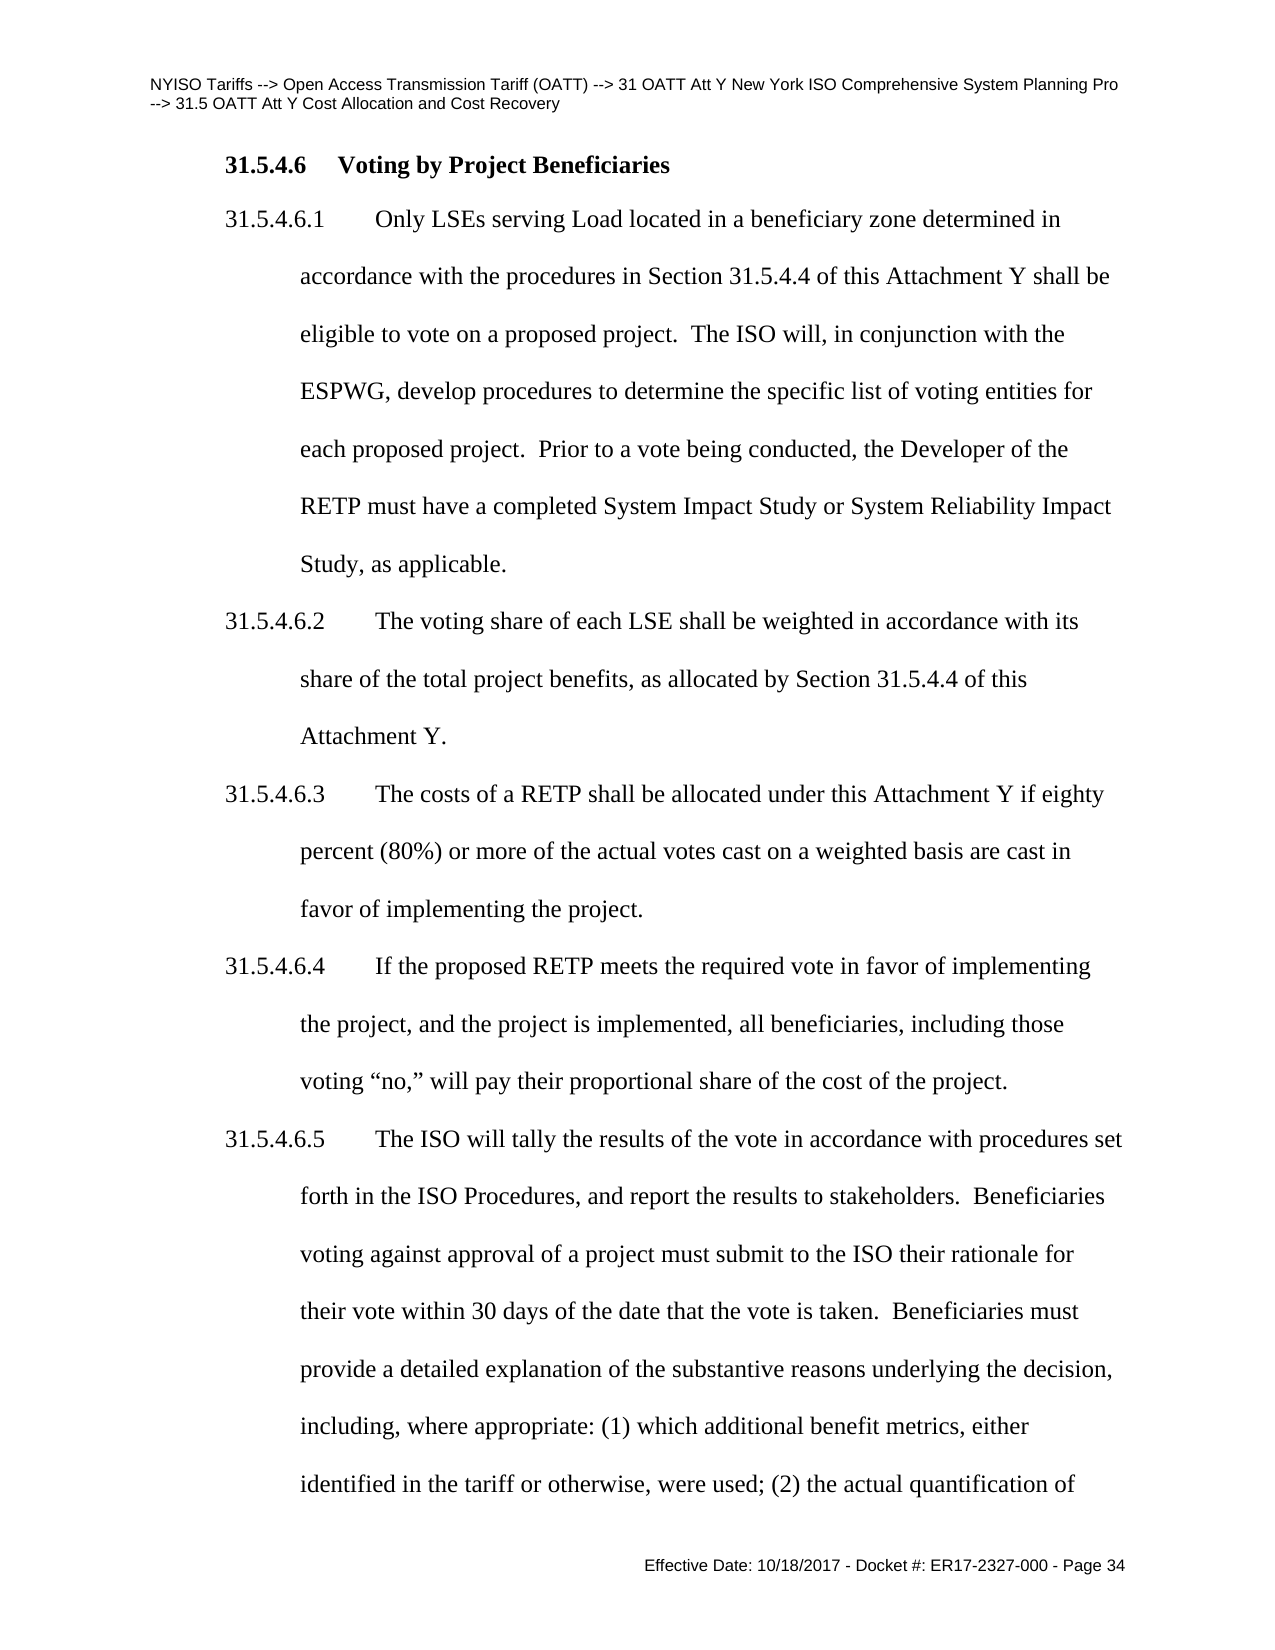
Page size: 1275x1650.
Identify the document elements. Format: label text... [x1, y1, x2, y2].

text 31.5.4.6.1 Only LSEs serving Load located in a beneficiary zone determined in accordance with the procedures in Section 31.5.4.4 of this Attachment Y shall be eligible to vote on a proposed project. The ISO will, in conjunction with the ESPWG, develop procedures to determine the specific list of voting entities for each proposed project. Prior to a vote being conducted, the Developer of the RETP must have a completed System Impact Study or System Reliability Impact Study, as applicable. [225, 204, 1125, 577]
text 31.5.4.6.4 If the proposed RETP meets the required vote in favor of implementing the project, and the project is implemented, all beneficiaries, including those voting “no,” will pay their proportional share of the cost of the project. [225, 951, 1125, 1095]
subtitle 31.5.4.6 Voting by Project Beneficiaries [225, 150, 1125, 179]
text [225, 1124, 1125, 1497]
text 31.5.4.6.3 The costs of a RETP shall be allocated under this Attachment Y if eighty percent (80%) or more of the actual votes cast on a weighted basis are cast in favor of implementing the project. [225, 779, 1125, 922]
text 31.5.4.6.2 The voting share of each LSE shall be weighted in accordance with its share of the total project benefits, as allocated by Section 31.5.4.4 of this Attachment Y. [225, 606, 1125, 750]
